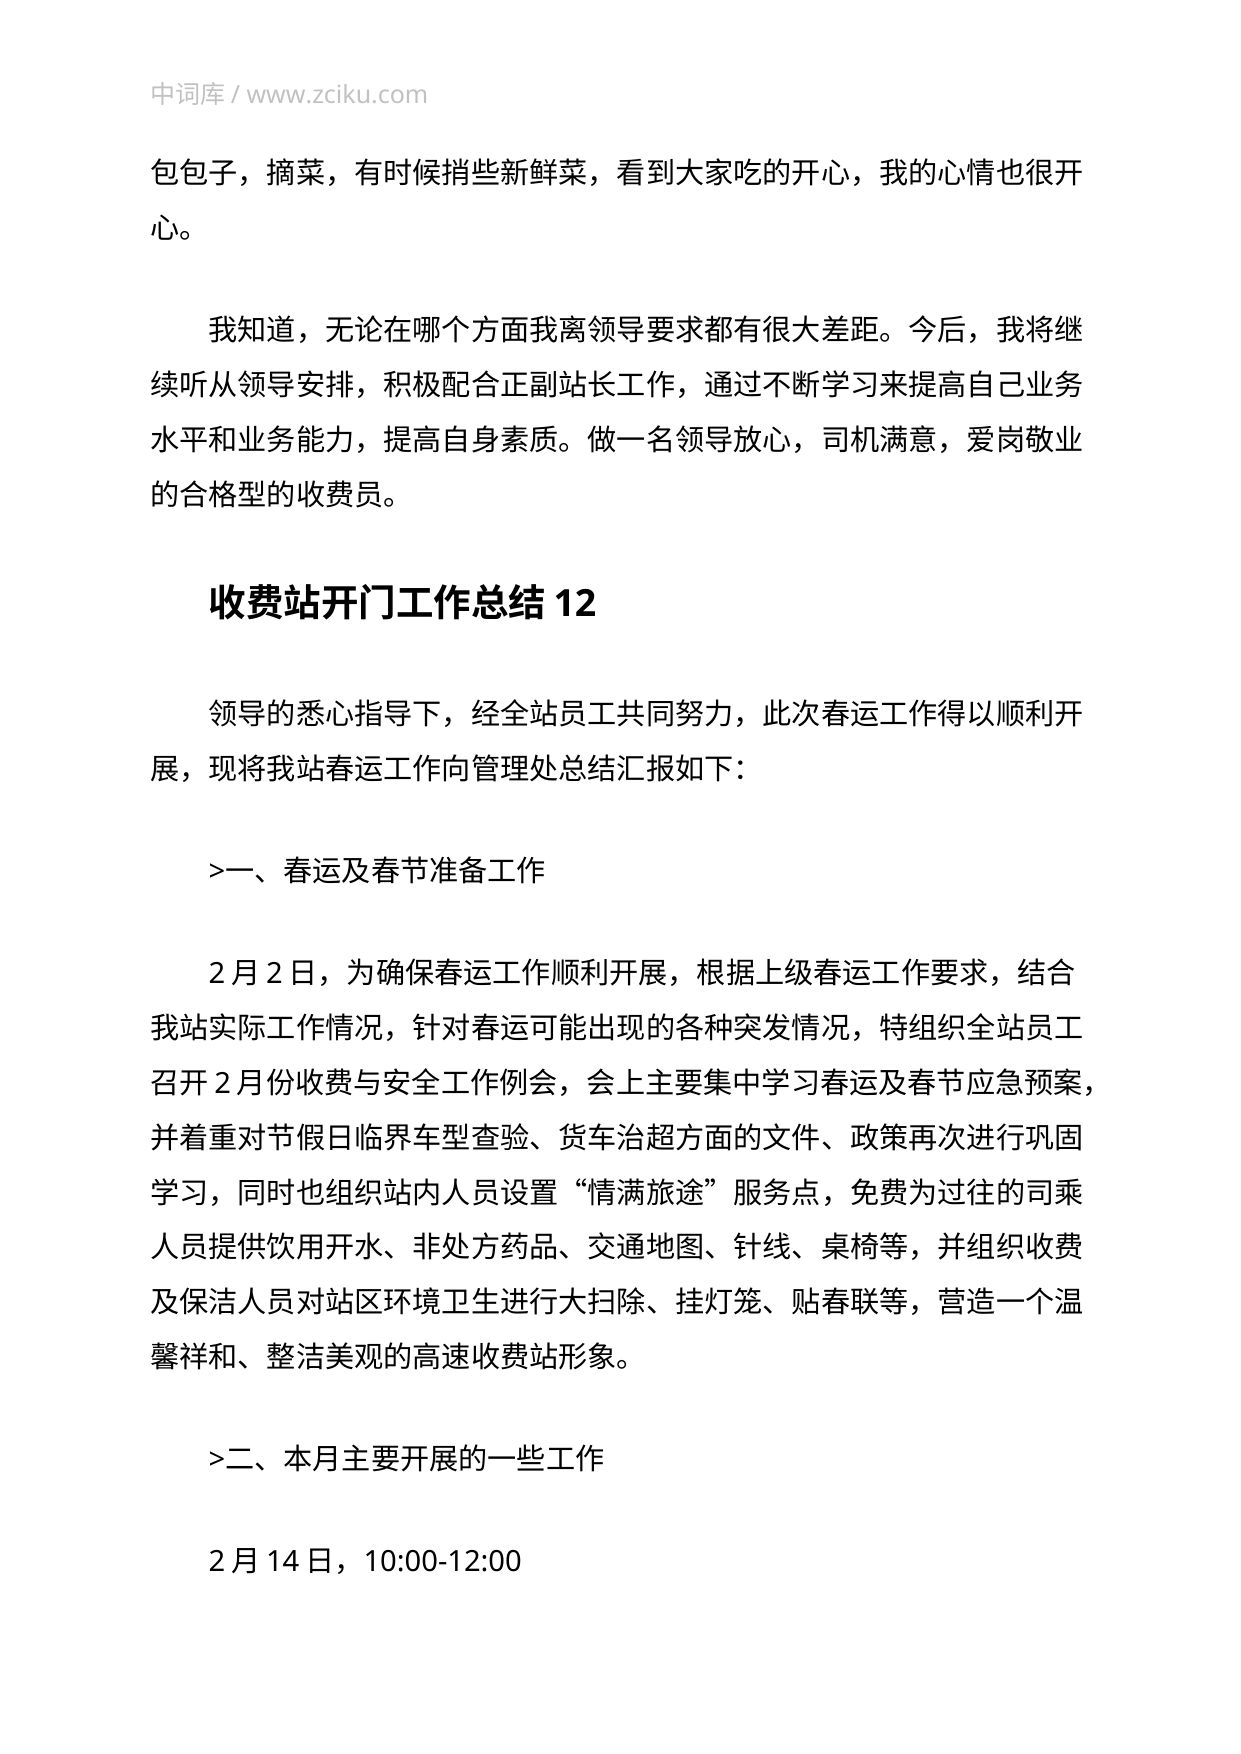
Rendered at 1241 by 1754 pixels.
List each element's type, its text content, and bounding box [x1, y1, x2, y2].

text >二、本月主要开展的一些工作 [150, 1436, 1090, 1478]
text 2月2日，为确保春运工作顺利开展，根据上级春运工作要求，结合我站实际工作情况，针对春运可能出现的各种突发情况，特组织全站员工召开2月份收费与安全工作例会，会上主要集中学习春运及春节应急预案，并着重对节假日临界车型查验、货车治超方面的文件、政策再次进行巩固学习，同时也组织站内人员设置“情满旅途”服务点，免费为过往的司乘人员提供饮用开水、非处方药品、交通地图、针线、桌椅等，并组织收费及保洁人员对站区环境卫生进行大扫除、挂灯笼、贴春联等，营造一个温馨祥和、整洁美观的高速收费站形象。 [150, 949, 1090, 1376]
text 领导的悉心指导下，经全站员工共同努力，此次春运工作得以顺利开展，现将我站春运工作向管理处总结汇报如下： [150, 691, 1090, 788]
text >一、春运及春节准备工作 [150, 847, 1090, 890]
text 我知道，无论在哪个方面我离领导要求都有很大差距。今后，我将继续听从领导安排，积极配合正副站长工作，通过不断学习来提高自己业务水平和业务能力，提高自身素质。做一名领导放心，司机满意，爱岗敬业的合格型的收费员。 [150, 307, 1090, 514]
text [150, 150, 1090, 247]
text 2月14日，10:00-12:00 [150, 1538, 1090, 1580]
text 收费站开门工作总结12 [150, 573, 1090, 628]
